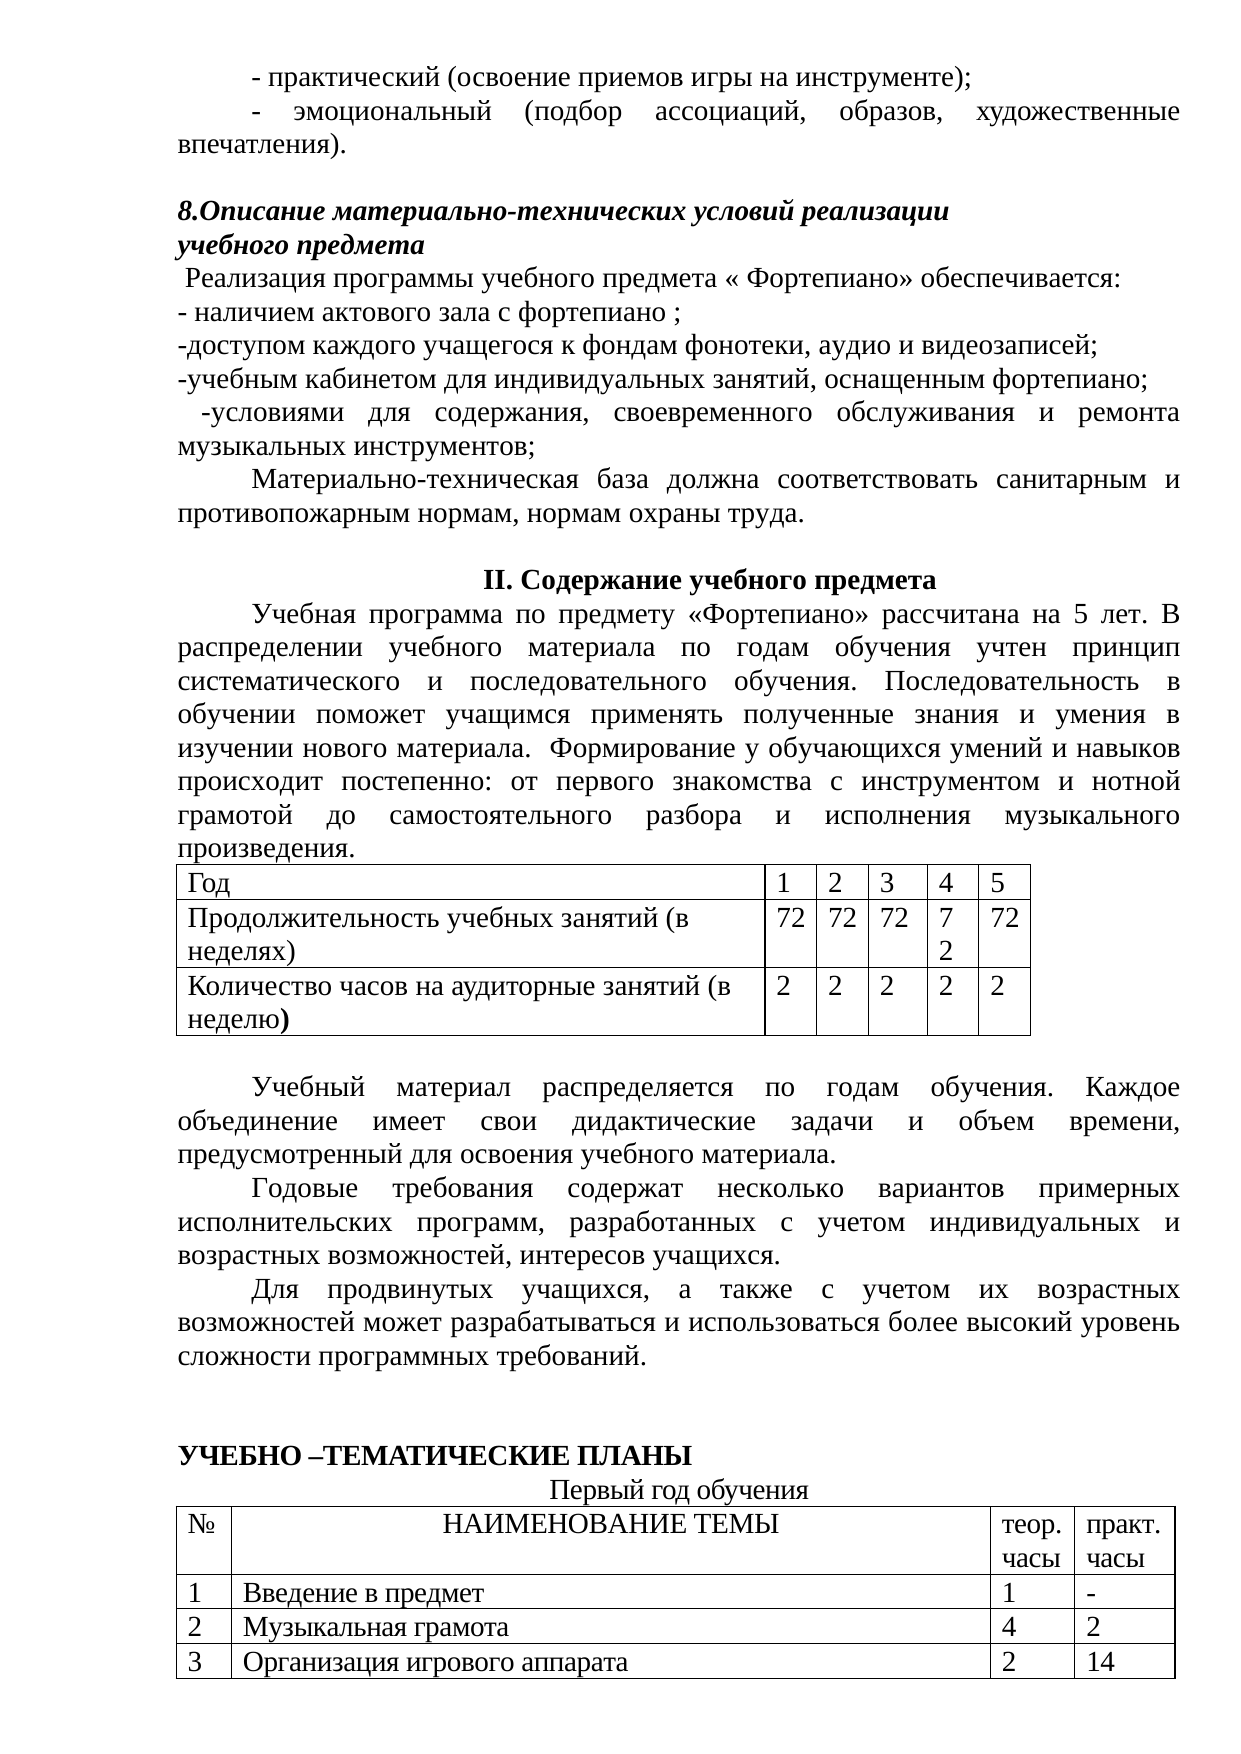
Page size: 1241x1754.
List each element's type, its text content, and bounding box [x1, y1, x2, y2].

text УЧЕБНО –ТЕМАТИЧЕСКИЕ ПЛАНЫ [177, 1438, 1181, 1472]
table_cell 72 [766, 900, 816, 967]
table_cell 72 [817, 900, 868, 967]
text - практический (освоение приемов игры на инструменте); [177, 59, 1181, 93]
table_header 5 [979, 865, 1030, 899]
table_header 4 [928, 865, 978, 899]
table_cell Организация игрового аппарата [232, 1644, 990, 1677]
table_header 3 [869, 865, 927, 899]
text Реализация программы учебного предмета « Фортепиано» обеспечивается: [177, 260, 1181, 294]
text Материально-техническая база должна соответствовать санитарным и противопожарным нормам, нормам охраны труда. [177, 462, 1181, 529]
table_header 1 [766, 865, 816, 899]
text - наличием актового зала с фортепиано ; [177, 294, 1181, 327]
text Для продвинутых учащихся, а также с учетом их возрастных возможностей может разрабатываться и использоваться более высокий уровень сложности программных требований. [177, 1271, 1181, 1371]
table_cell 2 [766, 968, 816, 1035]
table_cell 2 [991, 1644, 1074, 1677]
text Учебная программа по предмету «Фортепиано» рассчитана на 5 лет. В распределении учебного материала по годам обучения учтен принцип систематического и последовательного обучения. Последовательность в обучении поможет учащимся применять полученные знания и умения в изучении нового материала. Формирование у обучающихся умений и навыков происходит постепенно: от первого знакомства с инструментом и нотной грамотой до самостоятельного разбора и исполнения музыкального произведения. [177, 596, 1181, 864]
table_cell 4 [991, 1609, 1074, 1643]
text II. Содержание учебного предмета [177, 562, 1181, 596]
text Учебный материал распределяется по годам обучения. Каждое объединение имеет свои дидактические задачи и объем времени, предусмотренный для освоения учебного материала. [177, 1069, 1181, 1170]
text -учебным кабинетом для индивидуальных занятий, оснащенным фортепиано; [177, 361, 1181, 394]
table_cell 2 [928, 968, 978, 1035]
text - эмоциональный (подбор ассоциаций, образов, художественные впечатления). [177, 93, 1181, 160]
text Годовые требования содержат несколько вариантов примерных исполнительских программ, разработанных с учетом индивидуальных и возрастных возможностей, интересов учащихся. [177, 1170, 1181, 1271]
table_cell 2 [817, 968, 868, 1035]
table_cell 1 [991, 1575, 1074, 1608]
table_cell Количество часов на аудиторные занятий (в неделю) [177, 968, 764, 1035]
text 8.Описание материально-технических условий реализации [177, 193, 1181, 227]
table_header 2 [817, 865, 868, 899]
table_cell Продолжительность учебных занятий (в неделях) [177, 900, 764, 967]
text Первый год обучения [177, 1472, 1181, 1506]
table_cell 72 [928, 900, 978, 967]
table_cell 72 [869, 900, 927, 967]
table_cell 2 [177, 1609, 231, 1643]
table_header теор. часы [991, 1507, 1074, 1574]
table_cell 2 [1075, 1609, 1174, 1643]
text -доступом каждого учащегося к фондам фонотеки, аудио и видеозаписей; [177, 327, 1181, 361]
table_cell 1 [177, 1575, 231, 1608]
table_header № [177, 1507, 231, 1574]
table_cell 2 [869, 968, 927, 1035]
table_cell Музыкальная грамота [232, 1609, 990, 1643]
table_cell 3 [177, 1644, 231, 1677]
table_cell - [1075, 1575, 1174, 1608]
table_header Год [177, 865, 764, 899]
table_cell 72 [979, 900, 1030, 967]
table_header практ. часы [1075, 1507, 1174, 1574]
table_cell 2 [979, 968, 1030, 1035]
text -условиями для содержания, своевременного обслуживания и ремонта музыкальных инструментов; [177, 394, 1181, 462]
table_header НАИМЕНОВАНИЕ ТЕМЫ [232, 1507, 990, 1574]
table_cell 14 [1075, 1644, 1174, 1677]
table_cell Введение в предмет [232, 1575, 990, 1608]
text учебного предмета [177, 227, 1181, 260]
